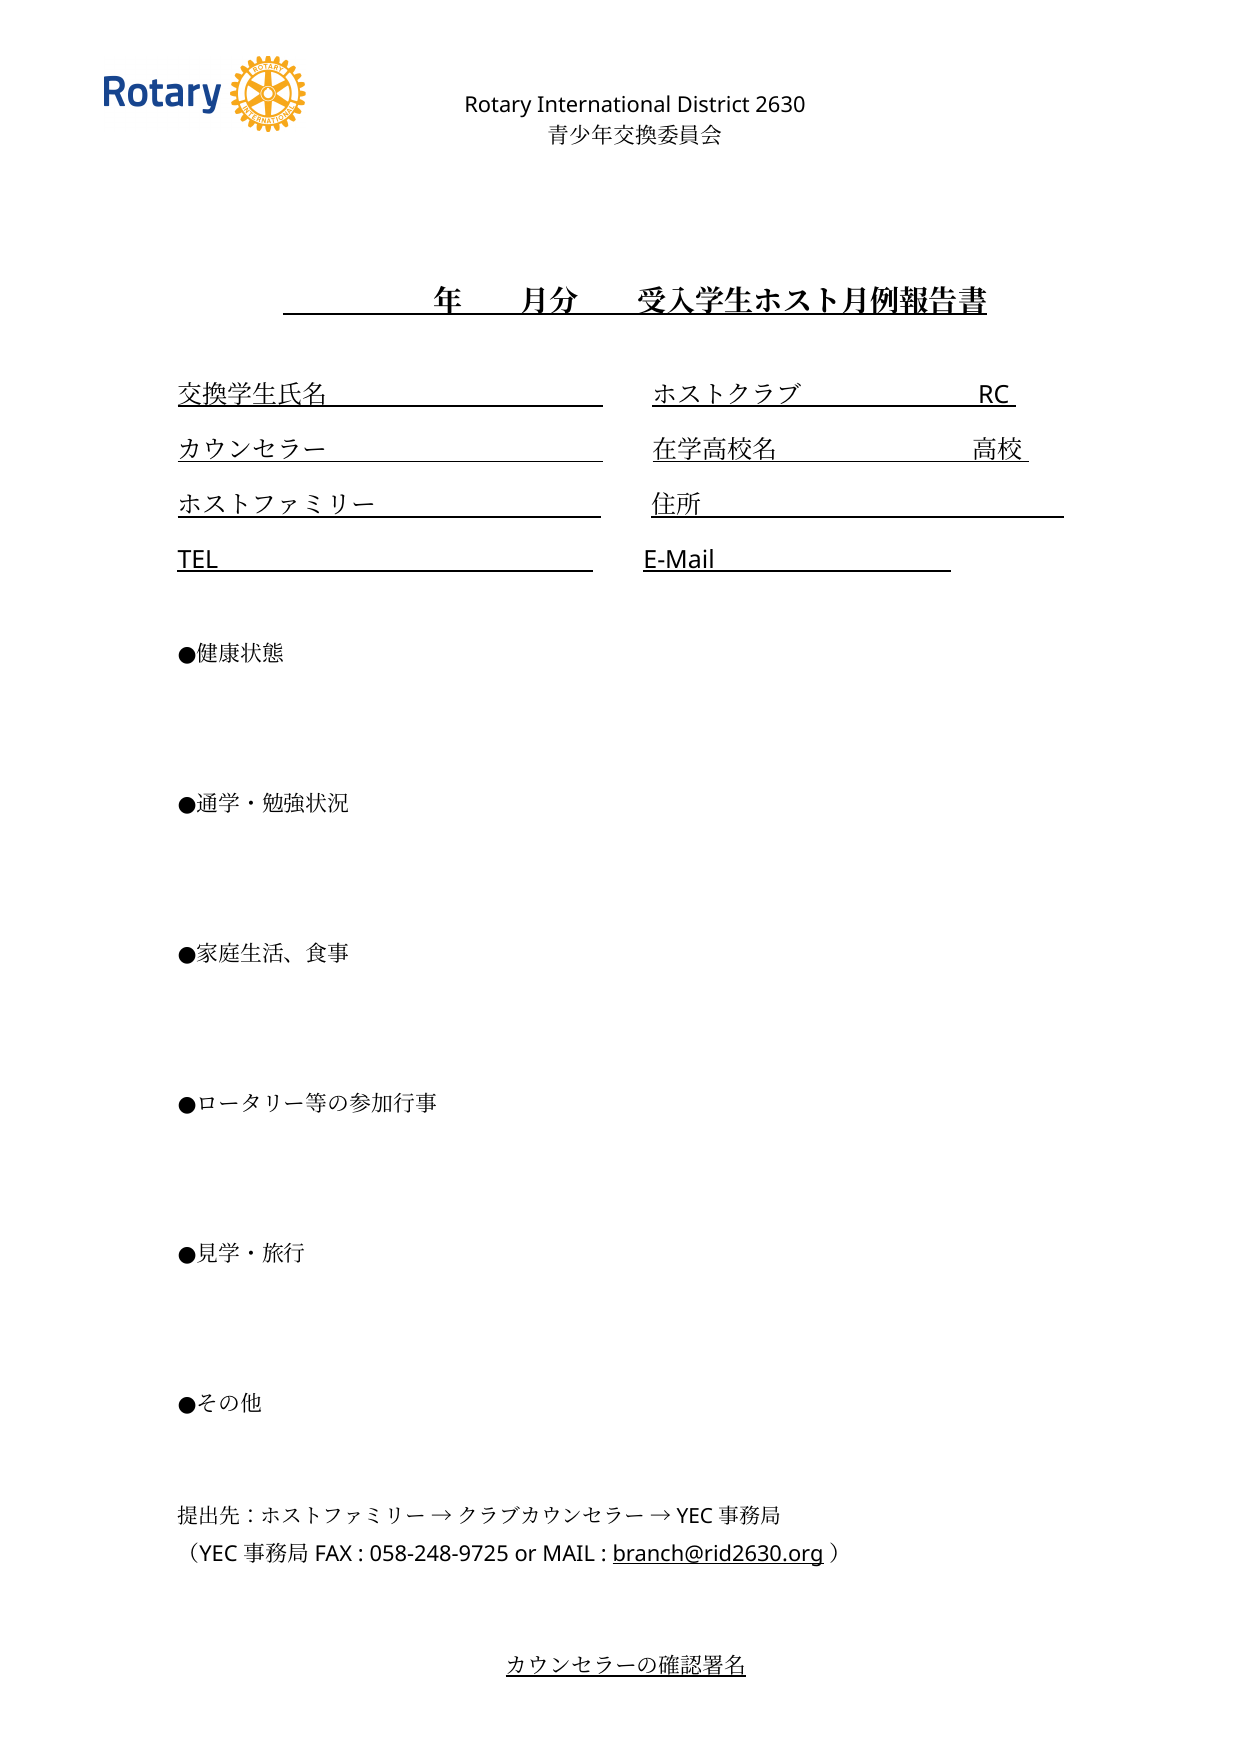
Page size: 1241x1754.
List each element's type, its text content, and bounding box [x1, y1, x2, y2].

text ●その他 [177, 1383, 1092, 1420]
text （YEC 事務局 FAX : 058-248-9725 or MAIL : branch@rid2630.org ） [177, 1533, 1092, 1570]
text ●見学・旅行 [177, 1233, 1092, 1270]
text カウンセラー 在学高校名 高校 [177, 429, 1092, 467]
text ホストファミリー 住所 [177, 484, 1092, 522]
text ●ロータリー等の参加行事 [177, 1083, 1092, 1120]
text ●家庭生活、食事 [177, 933, 1092, 970]
text 提出先：ホストファミリー → クラブカウンセラー → YEC 事務局 [177, 1495, 1092, 1533]
text ●通学・勉強状況 [177, 783, 1092, 820]
text ●健康状態 [177, 633, 1092, 670]
text TEL E-Mail [177, 540, 1092, 577]
text 交換学生氏名 ホストクラブ RC [177, 373, 1092, 411]
text カウンセラーの確認署名 [177, 1645, 1092, 1683]
picture [104, 56, 306, 132]
text 年 月分 受入学生ホスト月例報告書 [177, 261, 1092, 336]
